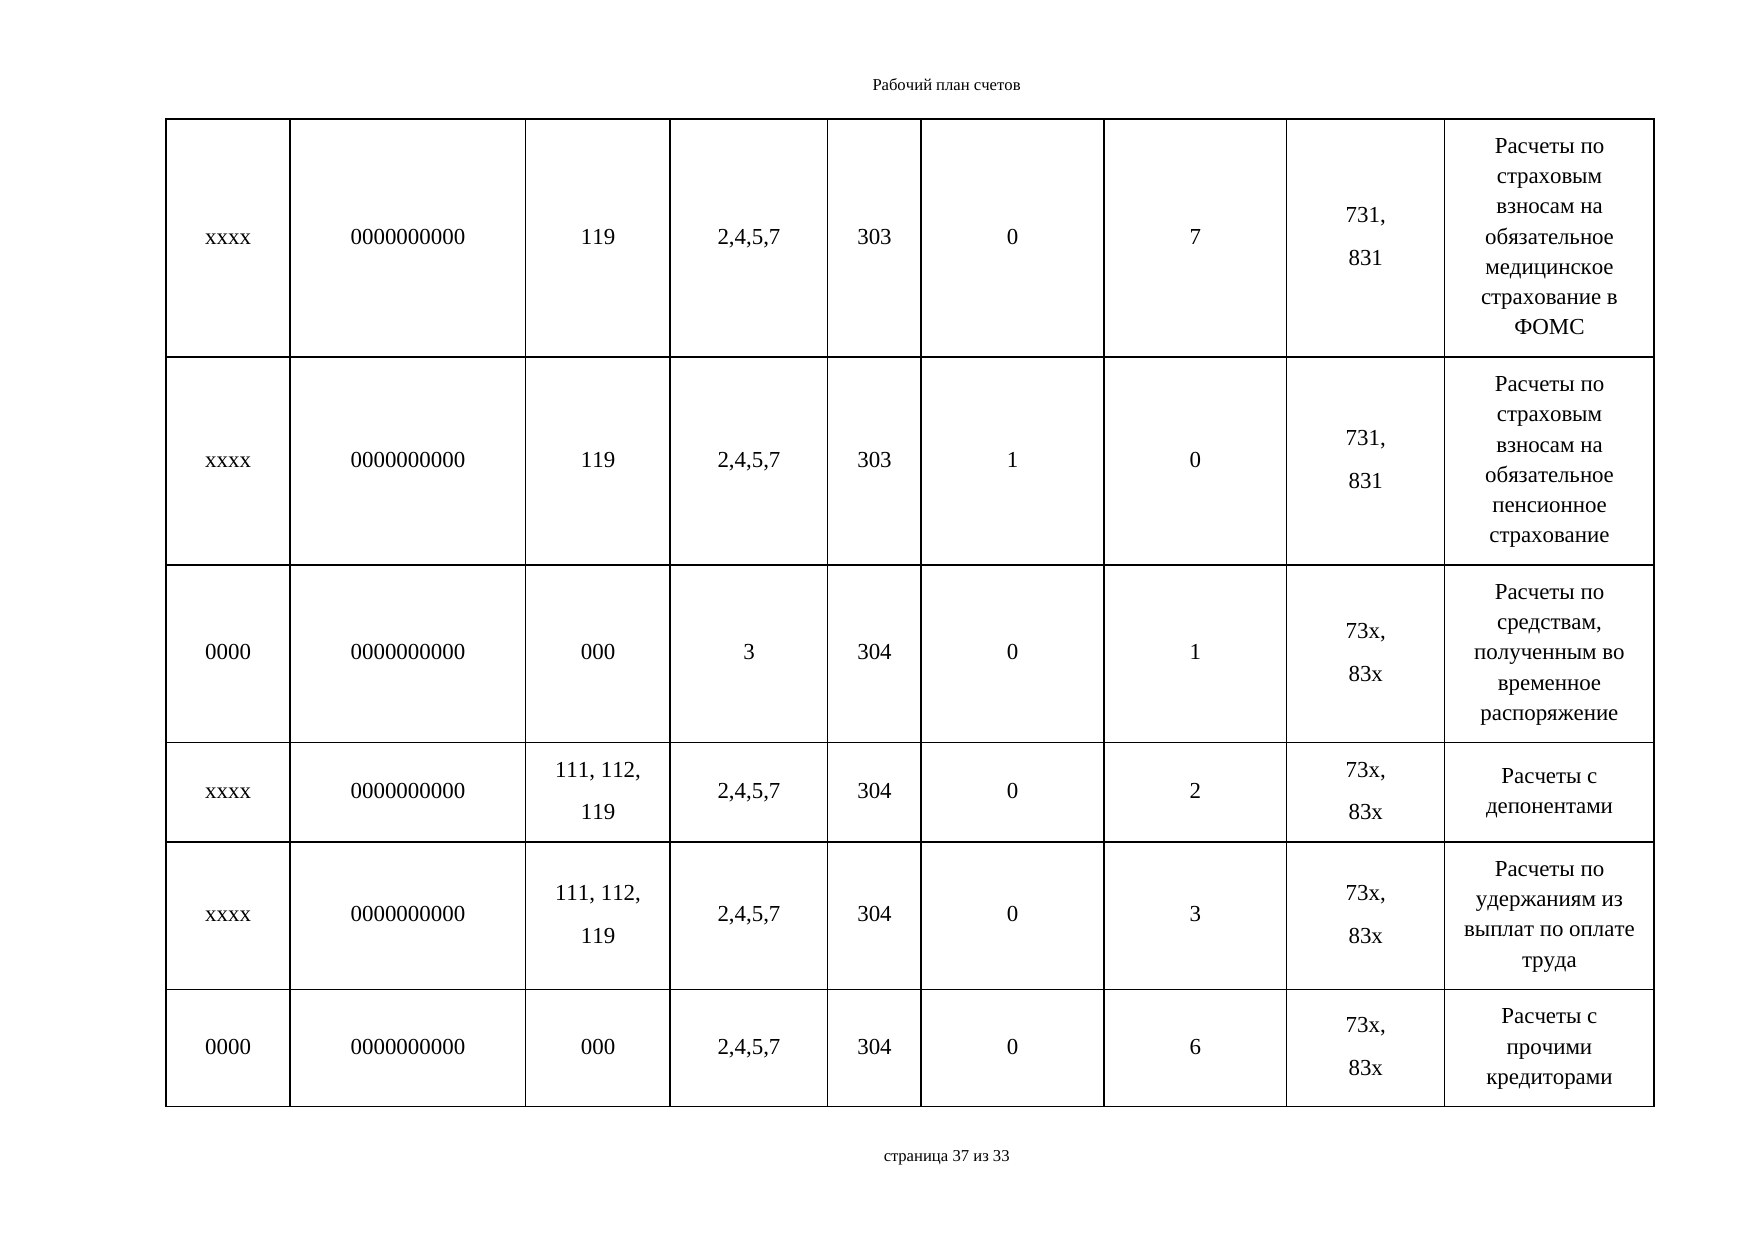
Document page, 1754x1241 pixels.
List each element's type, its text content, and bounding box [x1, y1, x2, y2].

table_cell 0000000000 [291, 120, 525, 356]
table_cell 0000 [167, 990, 289, 1106]
table_cell 2,4,5,7 [671, 358, 827, 564]
table_cell 111, 112, 119 [526, 743, 669, 841]
table_cell 0000000000 [291, 358, 525, 564]
table_cell 3 [1105, 843, 1286, 988]
table_cell 0 [922, 120, 1103, 356]
table_cell 119 [526, 358, 669, 564]
table_cell xxxx [167, 120, 289, 356]
table_cell 111, 112, 119 [526, 843, 669, 988]
table_cell 7 [1105, 120, 1286, 356]
table_cell 6 [1105, 990, 1286, 1106]
table_cell 0 [922, 743, 1103, 841]
table_cell 1 [922, 358, 1103, 564]
table_cell 731, 831 [1287, 120, 1444, 356]
table_cell 304 [828, 743, 920, 841]
table_cell 2,4,5,7 [671, 743, 827, 841]
table_cell 304 [828, 990, 920, 1106]
table_cell Расчеты по страховым взносам на обязательное медицинское страхование в ФОМС [1445, 120, 1653, 356]
table_cell 0000000000 [291, 566, 525, 742]
table_cell xxxx [167, 843, 289, 988]
table_cell 73x, 83x [1287, 990, 1444, 1106]
table_cell 000 [526, 990, 669, 1106]
table_cell 2 [1105, 743, 1286, 841]
table_cell 731, 831 [1287, 358, 1444, 564]
table_cell 0000000000 [291, 743, 525, 841]
table_cell 304 [828, 566, 920, 742]
table_cell 0 [922, 843, 1103, 988]
table_cell 0000000000 [291, 843, 525, 988]
table_cell 2,4,5,7 [671, 843, 827, 988]
table_cell 0 [922, 566, 1103, 742]
table_cell 303 [828, 120, 920, 356]
table_cell Расчеты с прочими кредиторами [1445, 990, 1653, 1106]
table_cell 73x, 83x [1287, 743, 1444, 841]
table_cell Расчеты по удержаниям из выплат по оплате труда [1445, 843, 1653, 988]
table_cell Расчеты по страховым взносам на обязательное пенсионное страхование [1445, 358, 1653, 564]
table_cell 119 [526, 120, 669, 356]
table_cell 303 [828, 358, 920, 564]
table_cell 73x, 83x [1287, 843, 1444, 988]
table_cell Расчеты с депонентами [1445, 743, 1653, 841]
table_cell 0 [1105, 358, 1286, 564]
table_cell 304 [828, 843, 920, 988]
table_cell 3 [671, 566, 827, 742]
table_cell 0000000000 [291, 990, 525, 1106]
table_cell xxxx [167, 358, 289, 564]
table_cell 000 [526, 566, 669, 742]
table_cell xxxx [167, 743, 289, 841]
table_cell 2,4,5,7 [671, 990, 827, 1106]
table_cell 2,4,5,7 [671, 120, 827, 356]
table_cell 1 [1105, 566, 1286, 742]
table_cell 0 [922, 990, 1103, 1106]
table_cell 0000 [167, 566, 289, 742]
table_cell Расчеты по средствам, полученным во временное распоряжение [1445, 566, 1653, 742]
table_cell 73x, 83x [1287, 566, 1444, 742]
